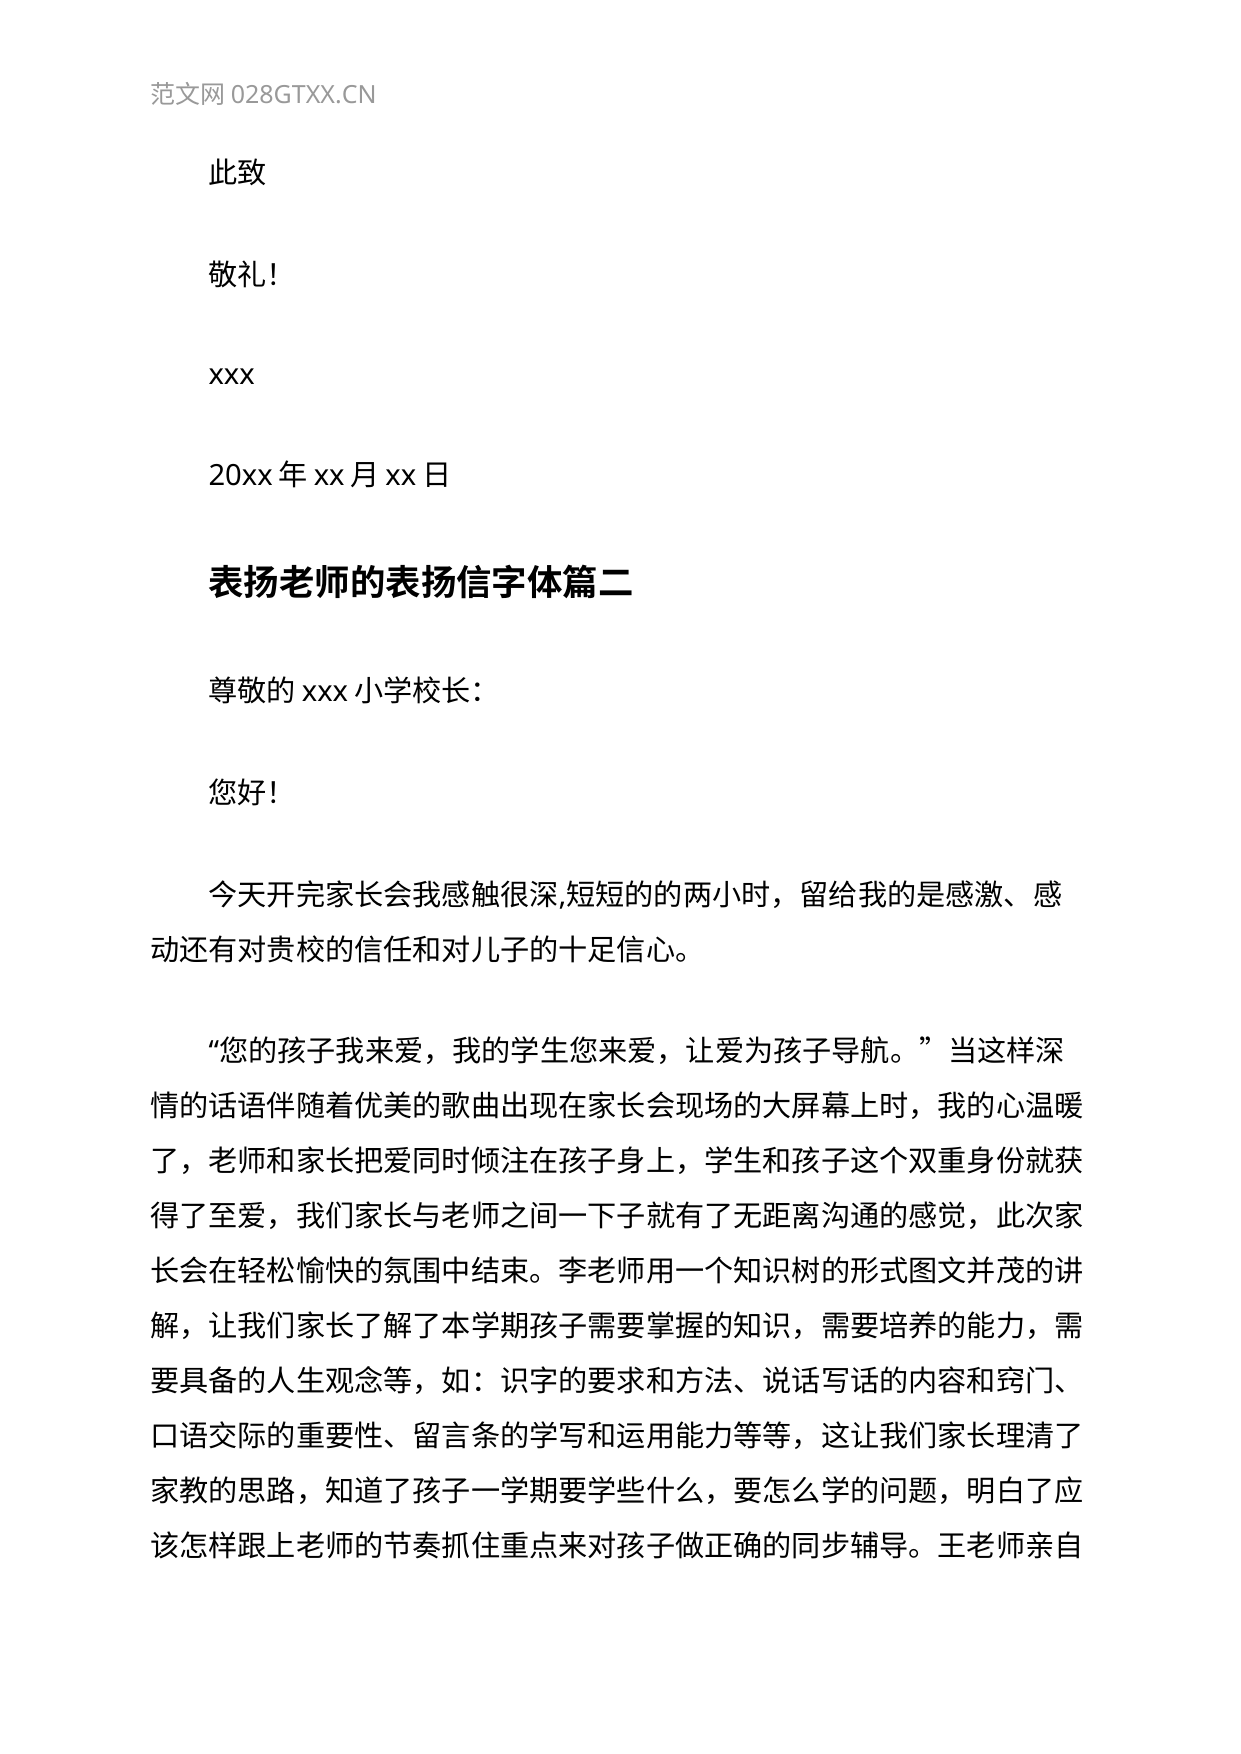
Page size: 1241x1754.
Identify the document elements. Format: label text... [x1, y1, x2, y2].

text xxx [150, 353, 1090, 393]
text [150, 1028, 1090, 1564]
text 此致 [150, 150, 1090, 192]
text 表扬老师的表扬信字体篇二 [150, 554, 1090, 605]
text 今天开完家长会我感触很深,短短的的两小时，留给我的是感激、感动还有对贵校的信任和对儿子的十足信心。 [150, 871, 1090, 968]
text 20xx年xx月xx日 [150, 452, 1090, 494]
text 您好！ [150, 769, 1090, 812]
text 尊敬的xxx小学校长： [150, 667, 1090, 710]
text 敬礼！ [150, 252, 1090, 294]
